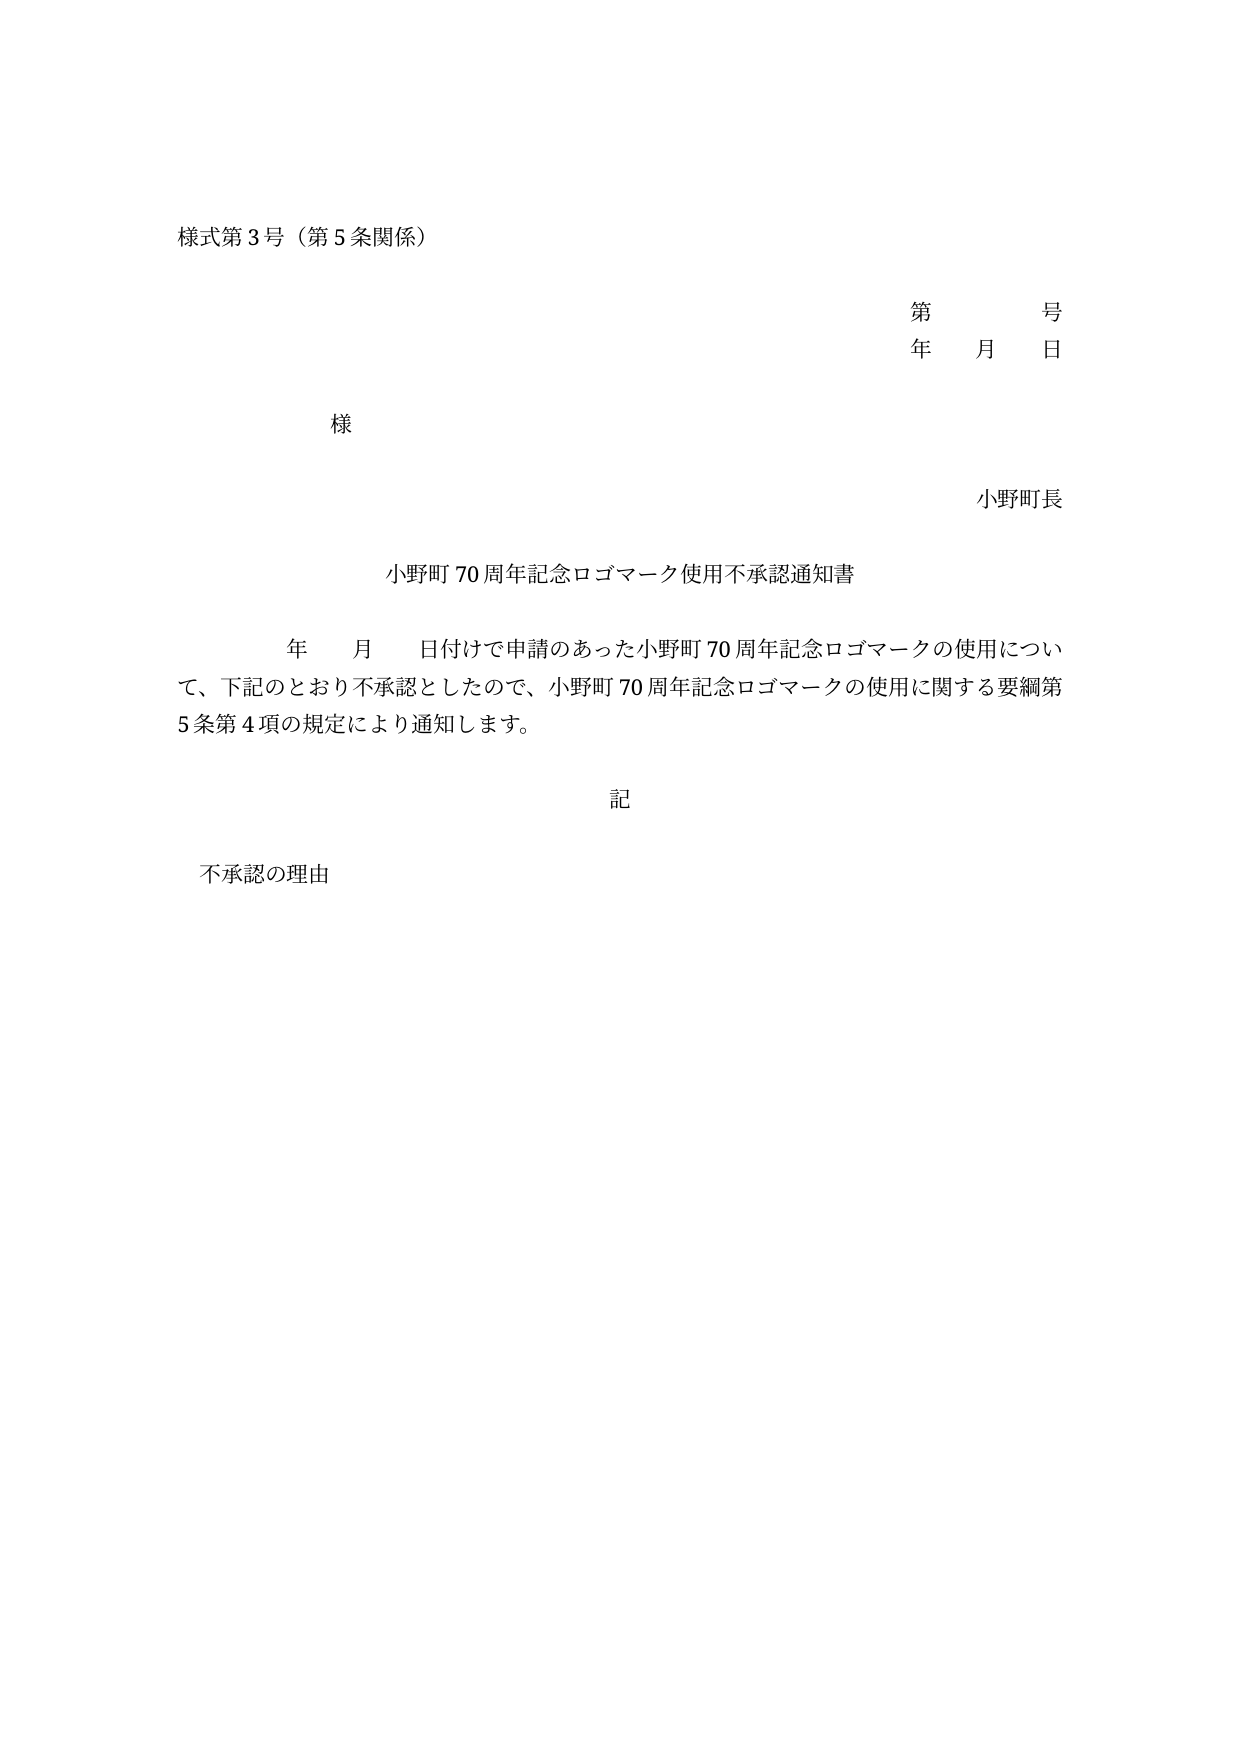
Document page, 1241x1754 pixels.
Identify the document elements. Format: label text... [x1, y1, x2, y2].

text 年 月 日 [177, 329, 1063, 367]
text 様 [177, 404, 976, 442]
text 小野町長 [177, 479, 1063, 517]
subtitle 記 [177, 779, 1063, 817]
text 年 月 日付けで申請のあった小野町70周年記念ロゴマークの使用について、下記のとおり不承認としたので、小野町70周年記念ロゴマークの使用に関する要綱第5条第4項の規定により通知します。 [177, 629, 1063, 742]
text 第 号 [177, 292, 1063, 329]
text 様式第3号（第5条関係） [177, 217, 1063, 254]
text 小野町70周年記念ロゴマーク使用不承認通知書 [177, 554, 1063, 592]
subtitle 不承認の理由 [177, 854, 1063, 892]
